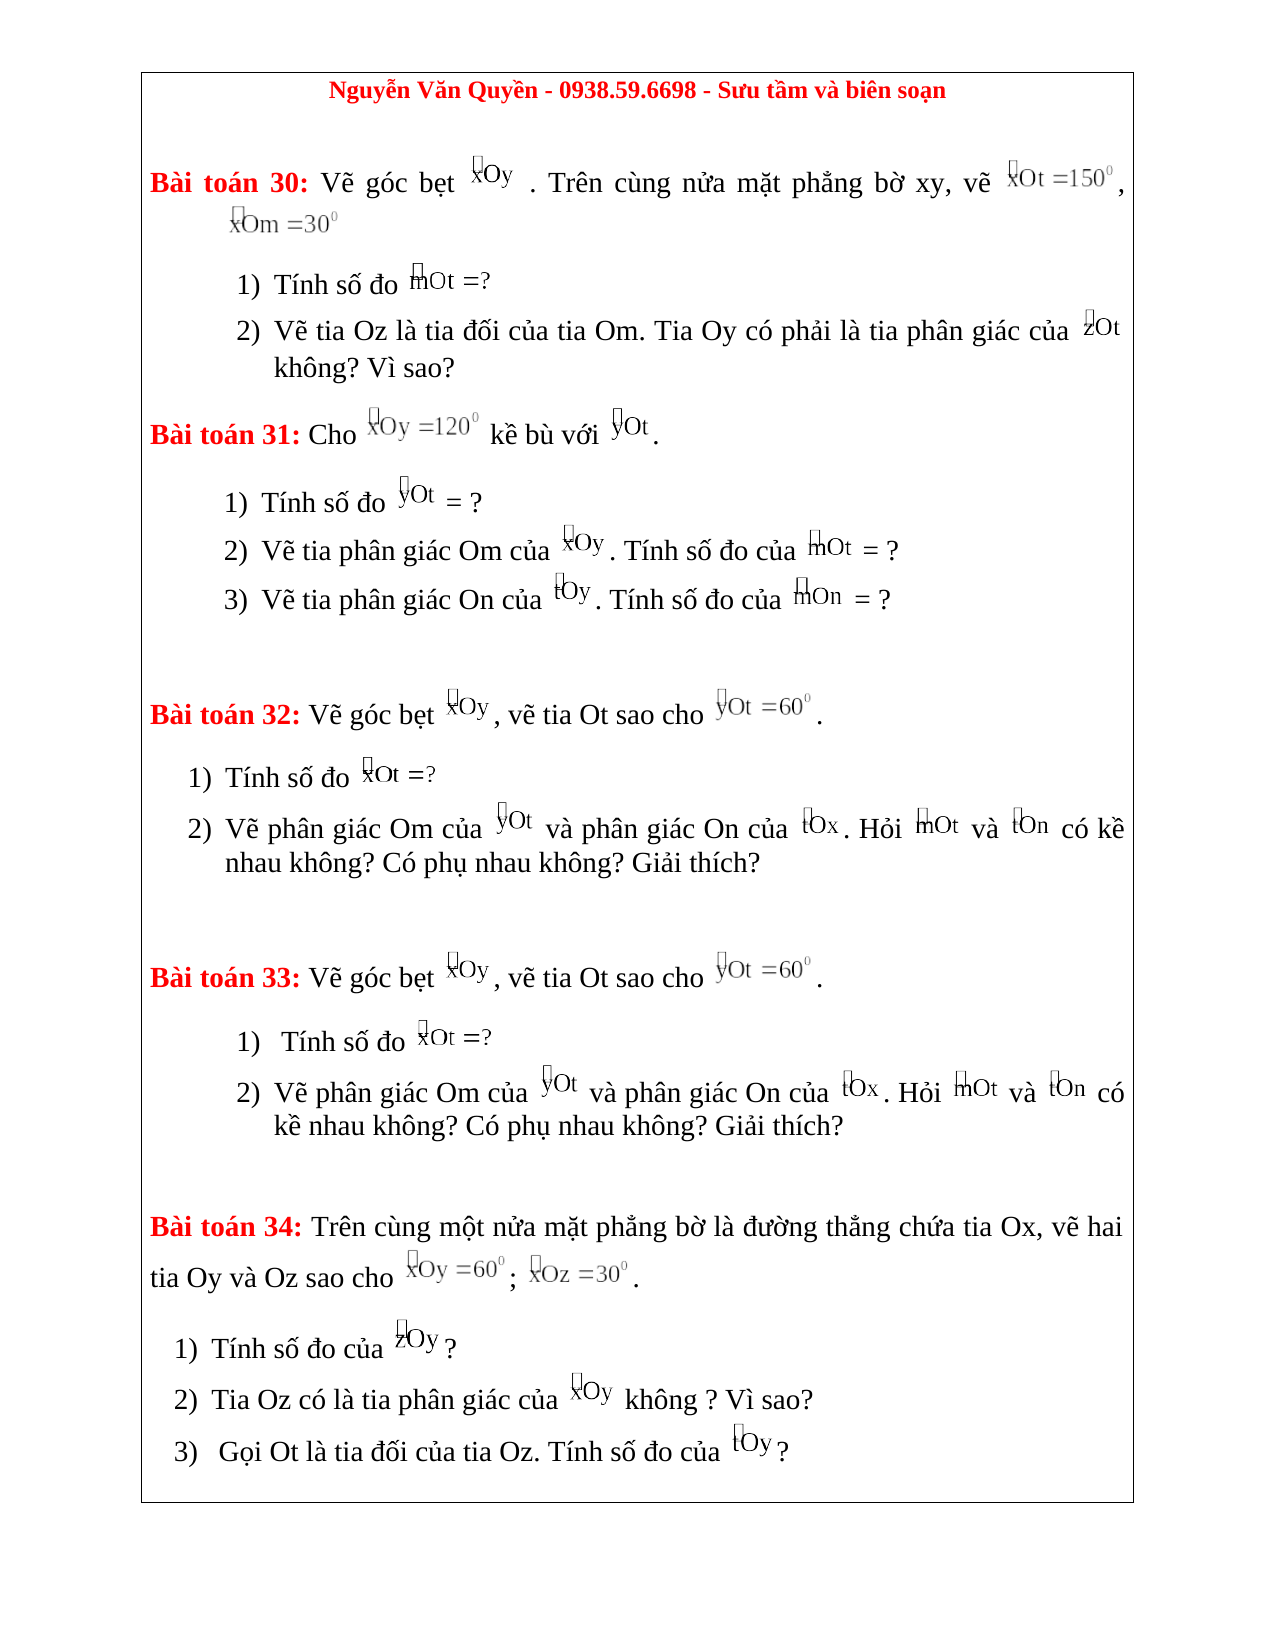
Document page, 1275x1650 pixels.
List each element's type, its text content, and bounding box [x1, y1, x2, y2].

list Vẽ tia Oz là tia đối của tia Om. Tia Oy có phải là tia phân giác của không? Vì sao? [236, 303, 1125, 383]
text Bài toán 31: Cho kề bù với . [150, 402, 1125, 451]
list Vẽ tia phân giác Om của . Tính số đo của = ? [223, 519, 1125, 567]
list Vẽ phân giác Om của và phân giác On của . Hỏi và có kề nhau không? Có phụ nhau không? Giải thích? [236, 1060, 1125, 1142]
list Tính số đo = ? [223, 470, 1125, 519]
list Gọi Ot là tia đối của tia Oz. Tính số đo của ? [173, 1418, 1125, 1468]
text Bài toán 34: Trên cùng một nửa mặt phẳng bờ là đường thẳng chứa tia Ox, vẽ hai tia Oy và Oz sao cho ; . [150, 1209, 1125, 1293]
list Tia Oz có là tia phân giác của không ? Vì sao? [173, 1367, 1125, 1415]
text Bài toán 33: Vẽ góc bẹt , vẽ tia Ot sao cho . [150, 946, 1125, 994]
text Bài toán 30: Vẽ góc bẹt . Trên cùng nửa mặt phẳng bờ xy, vẽ , [150, 150, 1125, 238]
list Tính số đo [236, 257, 1125, 301]
list Vẽ phân giác Om của và phân giác On của . Hỏi và có kề nhau không? Có phụ nhau không? Giải thích? [187, 797, 1125, 879]
list Tính số đo [187, 750, 1125, 794]
list Vẽ tia phân giác On của . Tính số đo của = ? [223, 567, 1125, 616]
list Tính số đo của ? [173, 1313, 1125, 1364]
text Bài toán 32: Vẽ góc bẹt , vẽ tia Ot sao cho . [150, 683, 1125, 731]
list Tính số đo [236, 1013, 1125, 1057]
